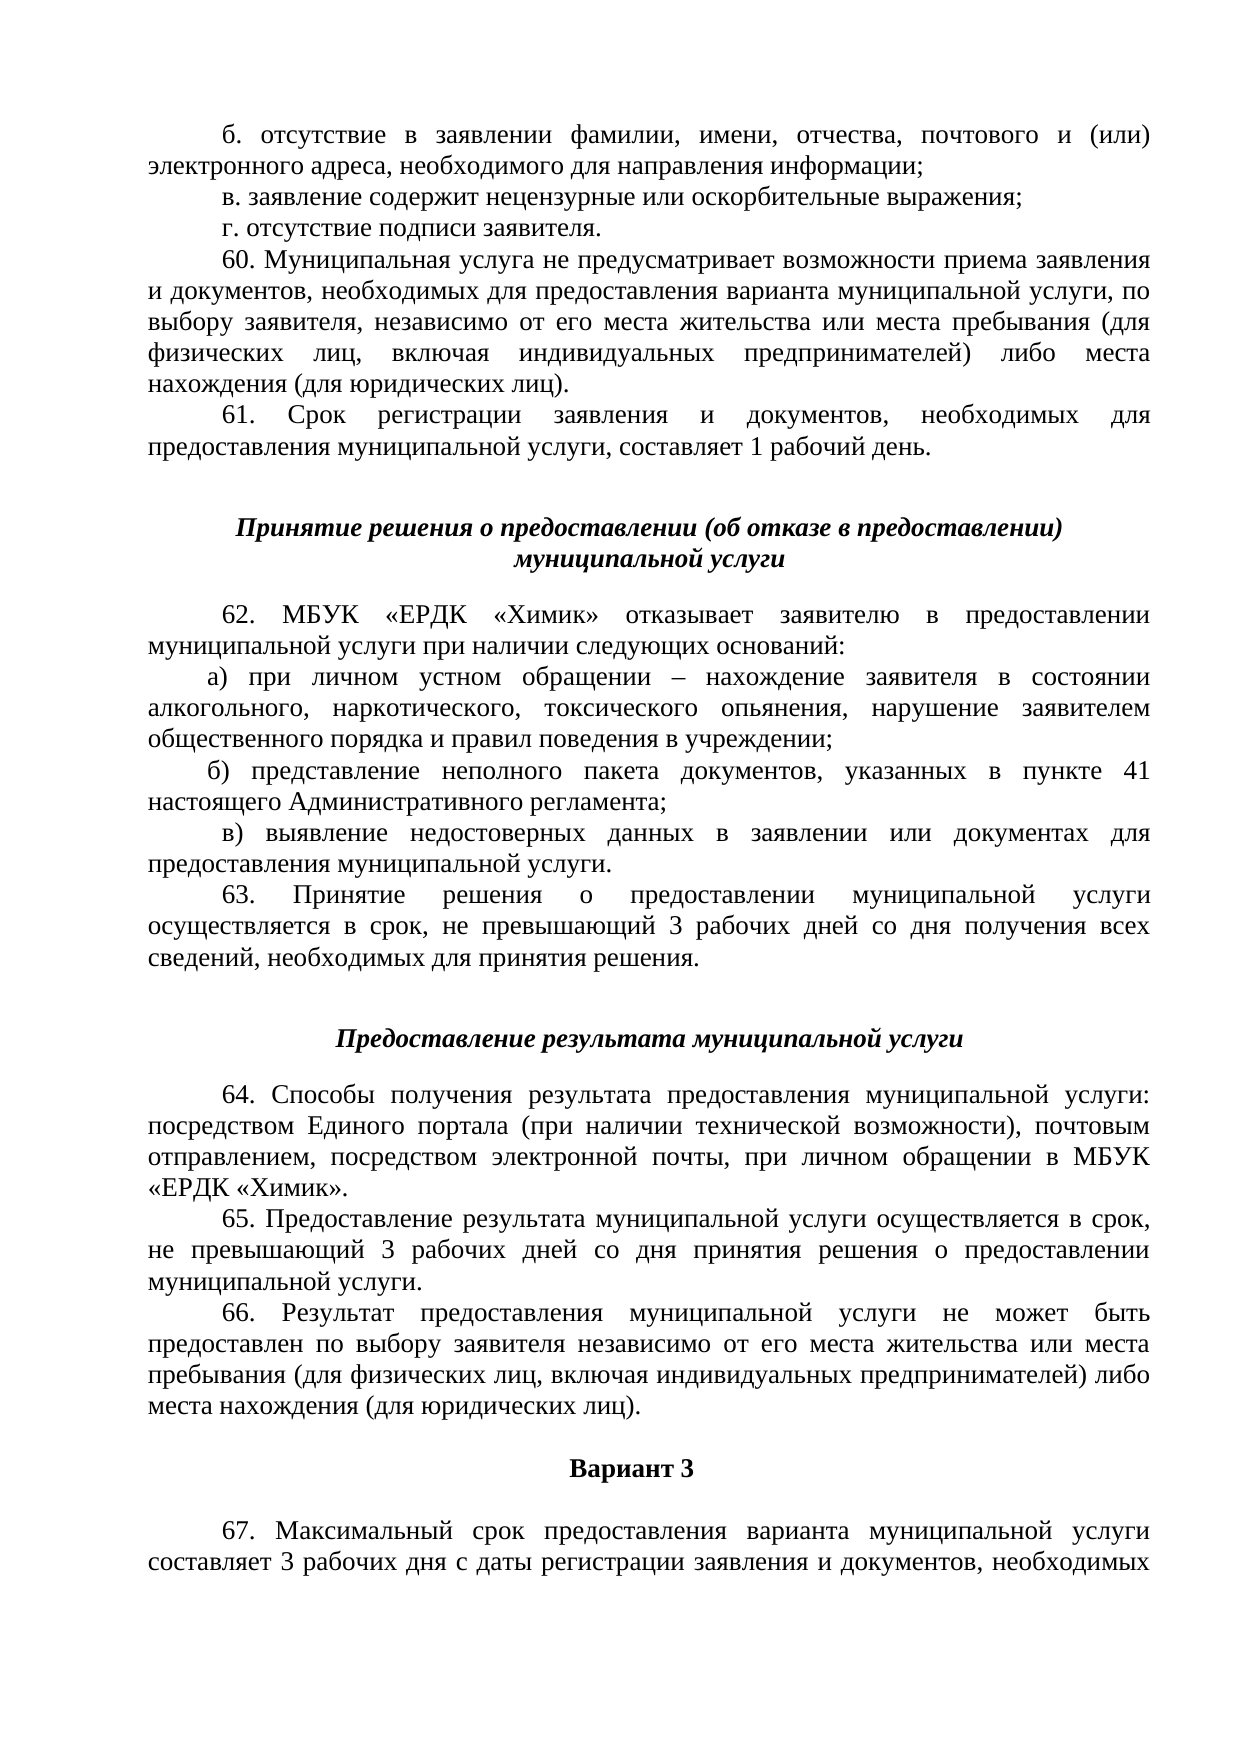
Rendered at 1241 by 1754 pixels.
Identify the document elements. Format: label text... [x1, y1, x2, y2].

text 62. МБУК «ЕРДК «Химик» отказывает заявителю в предоставлении муниципальной услуги при наличии следующих оснований: [148, 598, 1152, 660]
text 63. Принятие решения о предоставлении муниципальной услуги осуществляется в срок, не превышающий 3 рабочих дней со дня получения всех сведений, необходимых для принятия решения. [148, 878, 1152, 972]
text 64. Способы получения результата предоставления муниципальной услуги: посредством Единого портала (при наличии технической возможности), почтовым отправлением, посредством электронной почты, при личном обращении в МБУК «ЕРДК «Химик». [148, 1078, 1152, 1202]
text а) при личном устном обращении – нахождение заявителя в состоянии алкогольного, наркотического, токсического опьянения, нарушение заявителем общественного порядка и правил поведения в учреждении; [148, 660, 1152, 754]
text Предоставление результата муниципальной услуги [148, 1022, 1152, 1053]
text Вариант 3 [112, 1452, 1152, 1483]
text 65. Предоставление результата муниципальной услуги осуществляется в срок, не превышающий 3 рабочих дней со дня принятия решения о предоставлении муниципальной услуги. [148, 1202, 1152, 1296]
text б. отсутствие в заявлении фамилии, имени, отчества, почтового и (или) электронного адреса, необходимого для направления информации; [148, 118, 1152, 180]
text 61. Срок регистрации заявления и документов, необходимых для предоставления муниципальной услуги, составляет 1 рабочий день. [148, 398, 1152, 461]
text 66. Результат предоставления муниципальной услуги не может быть предоставлен по выбору заявителя независимо от его места жительства или места пребывания (для физических лиц, включая индивидуальных предпринимателей) либо места нахождения (для юридических лиц). [148, 1296, 1152, 1421]
text Принятие решения о предоставлении (об отказе в предоставлении) муниципальной услуги [148, 511, 1152, 573]
text б) представление неполного пакета документов, указанных в пункте 41 настоящего Административного регламента; [148, 754, 1152, 816]
text 60. Муниципальная услуга не предусматривает возможности приема заявления и документов, необходимых для предоставления варианта муниципальной услуги, по выбору заявителя, независимо от его места жительства или места пребывания (для физических лиц, включая индивидуальных предпринимателей) либо места нахождения (для юридических лиц). [148, 243, 1152, 398]
text в. заявление содержит нецензурные или оскорбительные выражения; [148, 180, 1152, 212]
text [148, 1514, 1152, 1576]
text г. отсутствие подписи заявителя. [148, 212, 1152, 243]
text в) выявление недостоверных данных в заявлении или документах для предоставления муниципальной услуги. [148, 816, 1152, 878]
